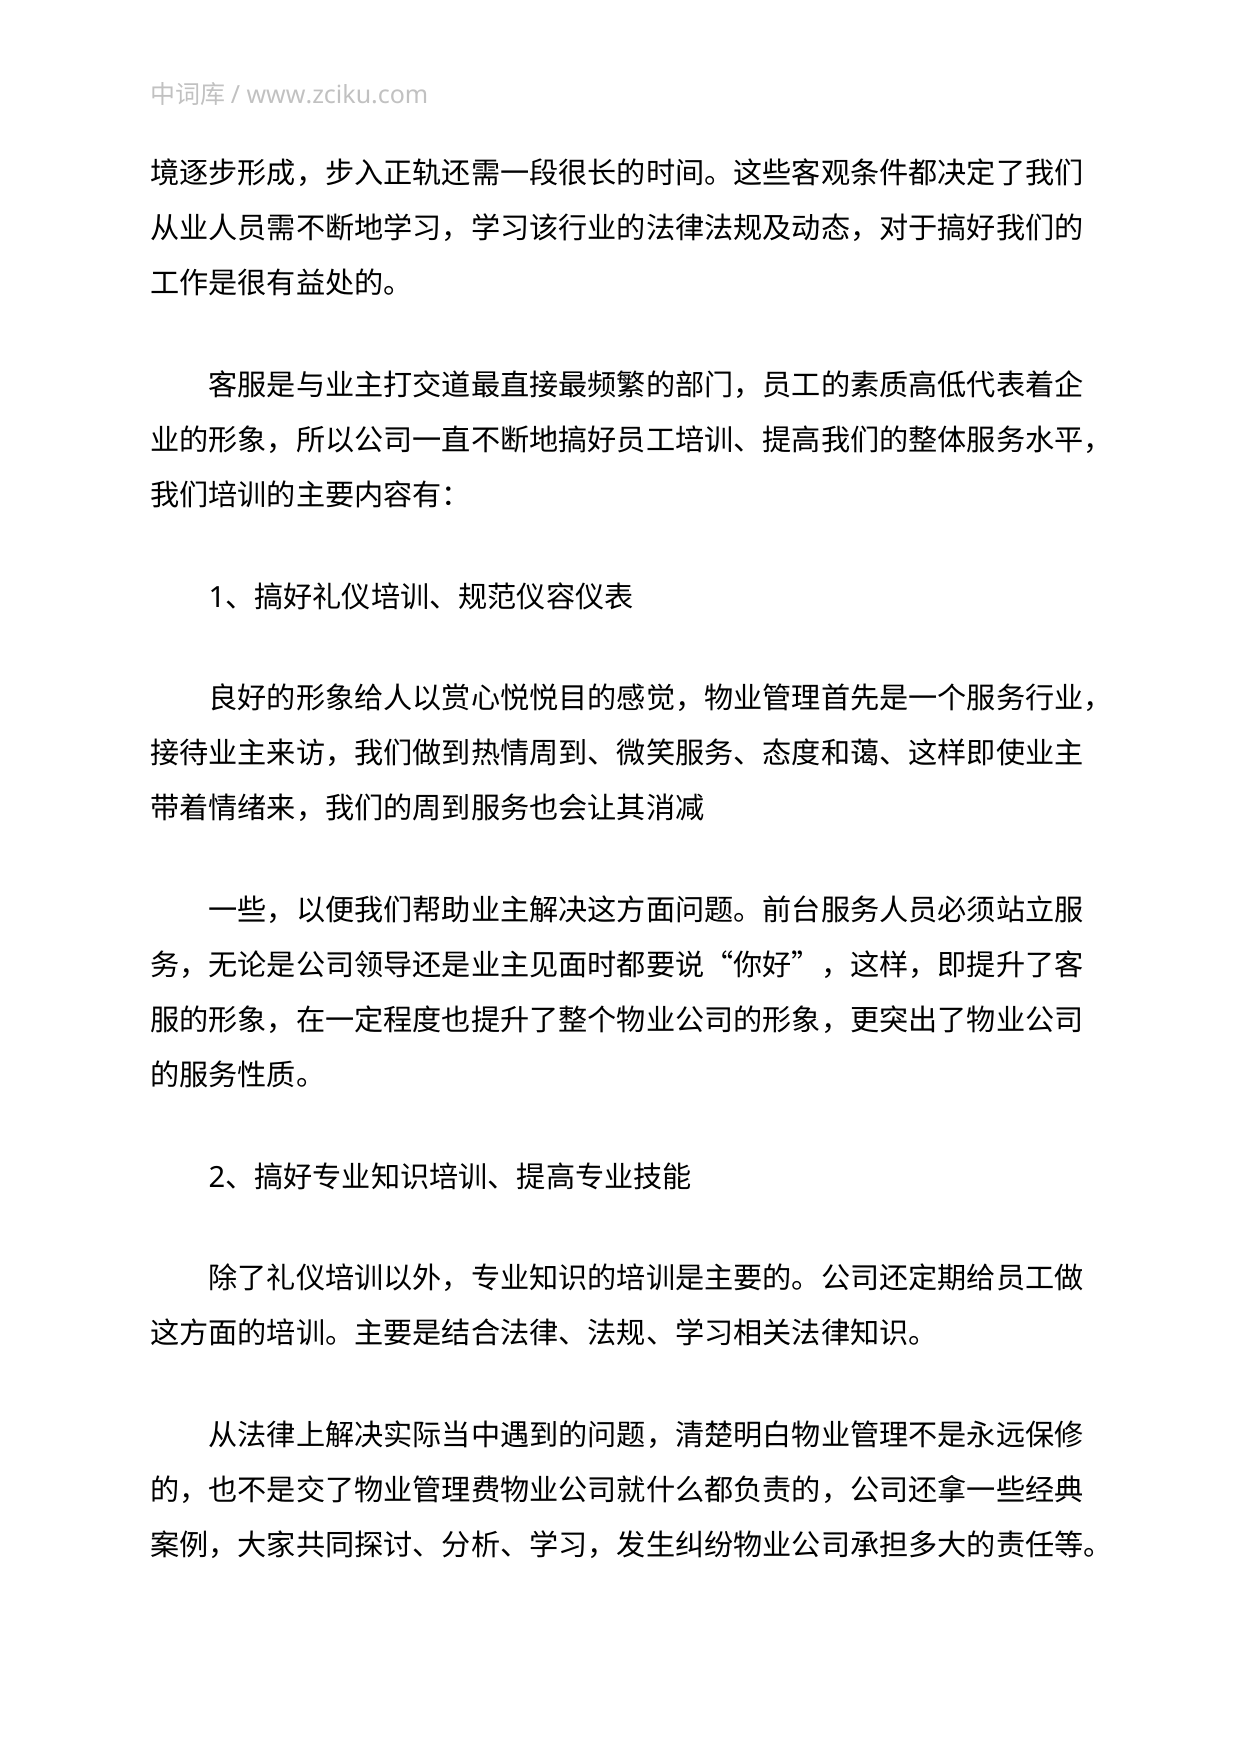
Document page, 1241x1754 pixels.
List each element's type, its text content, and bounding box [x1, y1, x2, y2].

text 2、搞好专业知识培训、提高专业技能 [150, 1153, 1090, 1196]
text 良好的形象给人以赏心悦悦目的感觉，物业管理首先是一个服务行业，接待业主来访，我们做到热情周到、微笑服务、态度和蔼、这样即使业主带着情绪来，我们的周到服务也会让其消减 [150, 675, 1090, 827]
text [150, 150, 1090, 302]
text 客服是与业主打交道最直接最频繁的部门，员工的素质高低代表着企业的形象，所以公司一直不断地搞好员工培训、提高我们的整体服务水平，我们培训的主要内容有： [150, 362, 1090, 514]
text 除了礼仪培训以外，专业知识的培训是主要的。公司还定期给员工做这方面的培训。主要是结合法律、法规、学习相关法律知识。 [150, 1255, 1090, 1352]
text 1、搞好礼仪培训、规范仪容仪表 [150, 573, 1090, 616]
text 一些，以便我们帮助业主解决这方面问题。前台服务人员必须站立服务，无论是公司领导还是业主见面时都要说“你好”，这样，即提升了客服的形象，在一定程度也提升了整个物业公司的形象，更突出了物业公司的服务性质。 [150, 887, 1090, 1094]
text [150, 1412, 1090, 1564]
